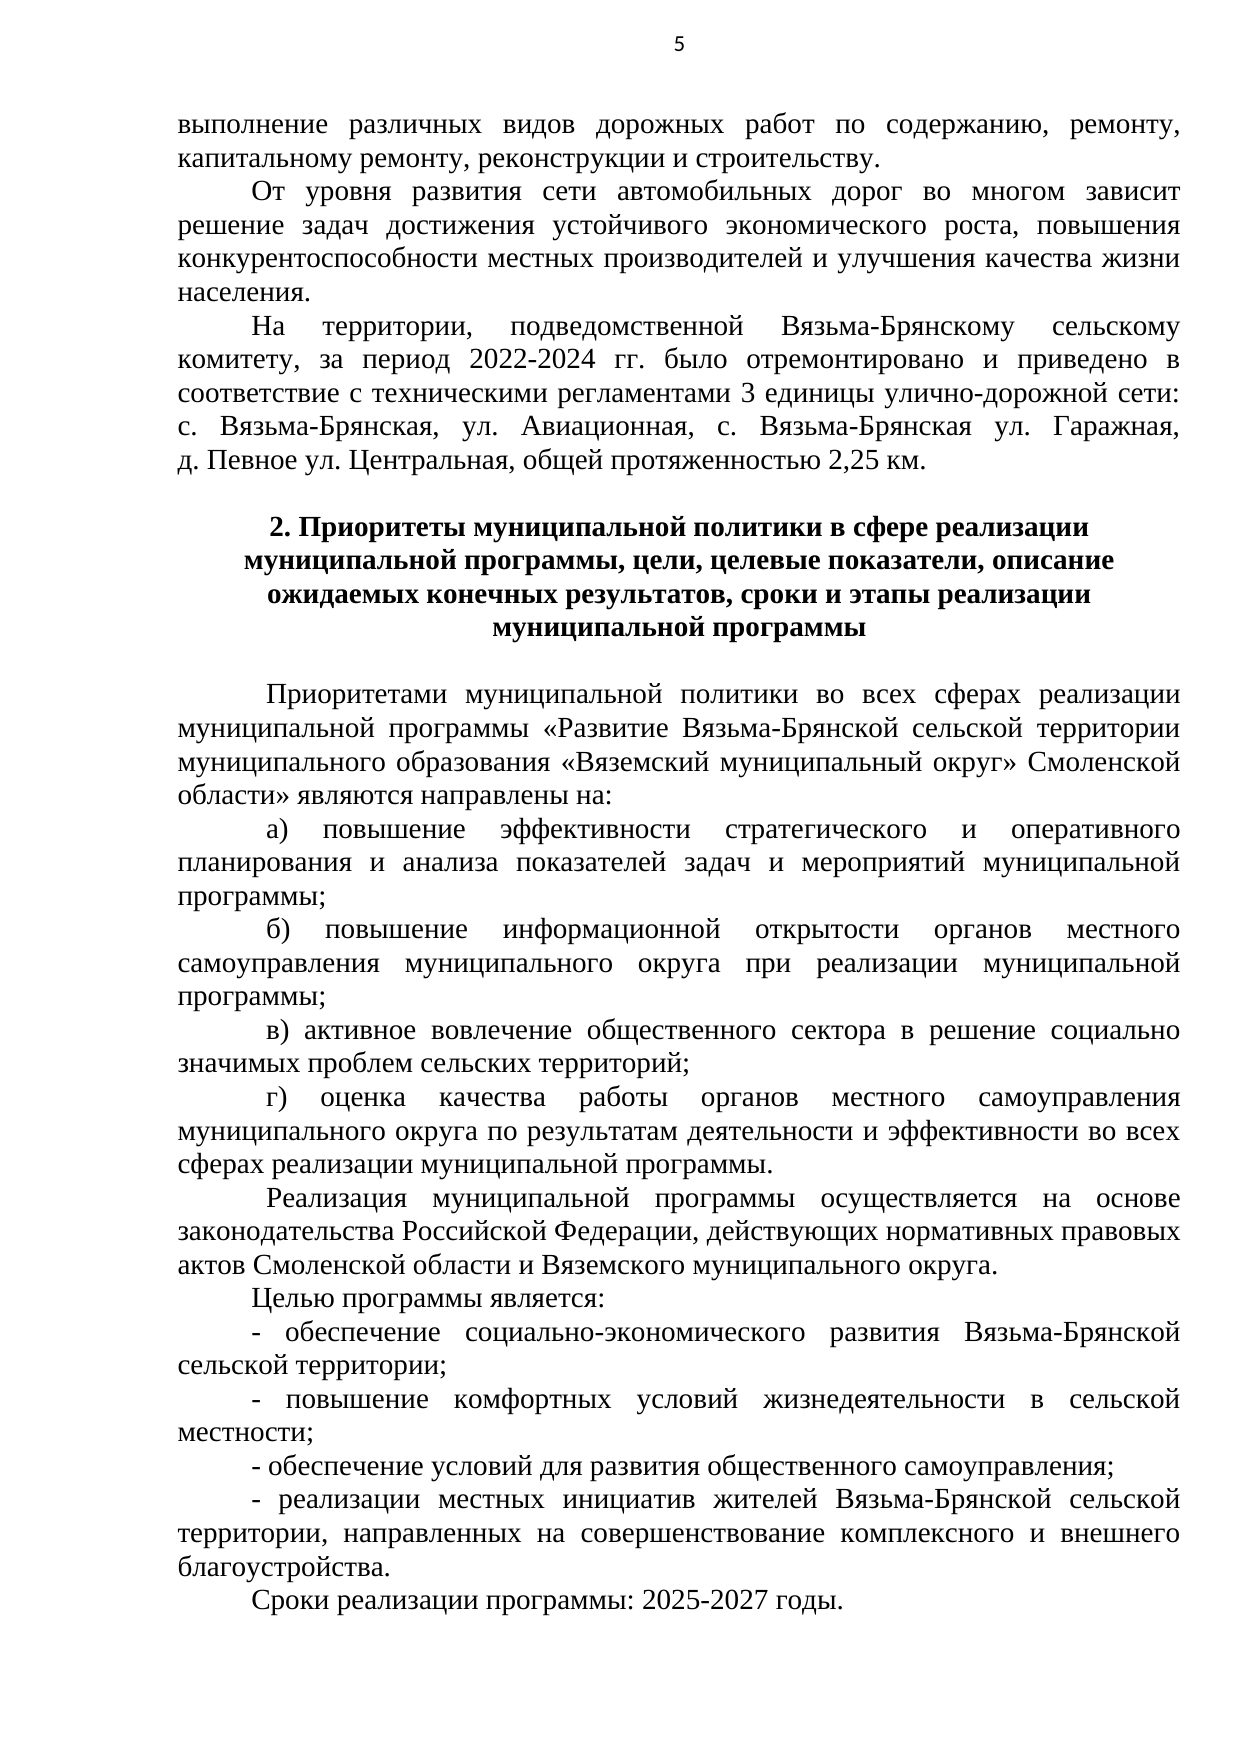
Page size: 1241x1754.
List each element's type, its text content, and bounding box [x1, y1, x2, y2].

text Целью программы является: [177, 1280, 1181, 1314]
text - обеспечение условий для развития общественного самоуправления; [177, 1448, 1181, 1482]
text в) активное вовлечение общественного сектора в решение социально значимых проблем сельских территорий; [177, 1012, 1181, 1079]
text 2. Приоритеты муниципальной политики в сфере реализации муниципальной программы, цели, целевые показатели, описание ожидаемых конечных результатов, сроки и этапы реализации муниципальной программы [177, 509, 1181, 643]
text б) повышение информационной открытости органов местного самоуправления муниципального округа при реализации муниципальной программы; [177, 911, 1181, 1012]
text От уровня развития сети автомобильных дорог во многом зависит решение задач достижения устойчивого экономического роста, повышения конкурентоспособности местных производителей и улучшения качества жизни населения. [177, 173, 1181, 308]
text Реализация муниципальной программы осуществляется на основе законодательства Российской Федерации, действующих нормативных правовых актов Смоленской области и Вяземского муниципального округа. [177, 1180, 1181, 1280]
text Сроки реализации программы: 2025-2027 годы. [177, 1582, 1181, 1616]
text г) оценка качества работы органов местного самоуправления муниципального округа по результатам деятельности и эффективности во всех сферах реализации муниципальной программы. [177, 1079, 1181, 1180]
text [177, 106, 1181, 173]
text - обеспечение социально-экономического развития Вязьма-Брянской сельской территории; [177, 1314, 1181, 1381]
text - повышение комфортных условий жизнедеятельности в сельской местности; [177, 1381, 1181, 1448]
text Приоритетами муниципальной политики во всех сферах реализации муниципальной программы «Развитие Вязьма-Брянской сельской территории муниципального образования «Вяземский муниципальный округ» Смоленской области» являются направлены на: [177, 677, 1181, 811]
text - реализации местных инициатив жителей Вязьма-Брянской сельской территории, направленных на совершенствование комплексного и внешнего благоустройства. [177, 1482, 1181, 1582]
text На территории, подведомственной Вязьма-Брянскому сельскому комитету, за период 2022-2024 гг. было отремонтировано и приведено в соответствие с техническими регламентами 3 единицы улично-дорожной сети: с. Вязьма-Брянская, ул. Авиационная, с. Вязьма-Брянская ул. Гаражная, д. Певное ул. Центральная, общей протяженностью 2,25 км. [177, 308, 1181, 475]
text а) повышение эффективности стратегического и оперативного планирования и анализа показателей задач и мероприятий муниципальной программы; [177, 811, 1181, 911]
